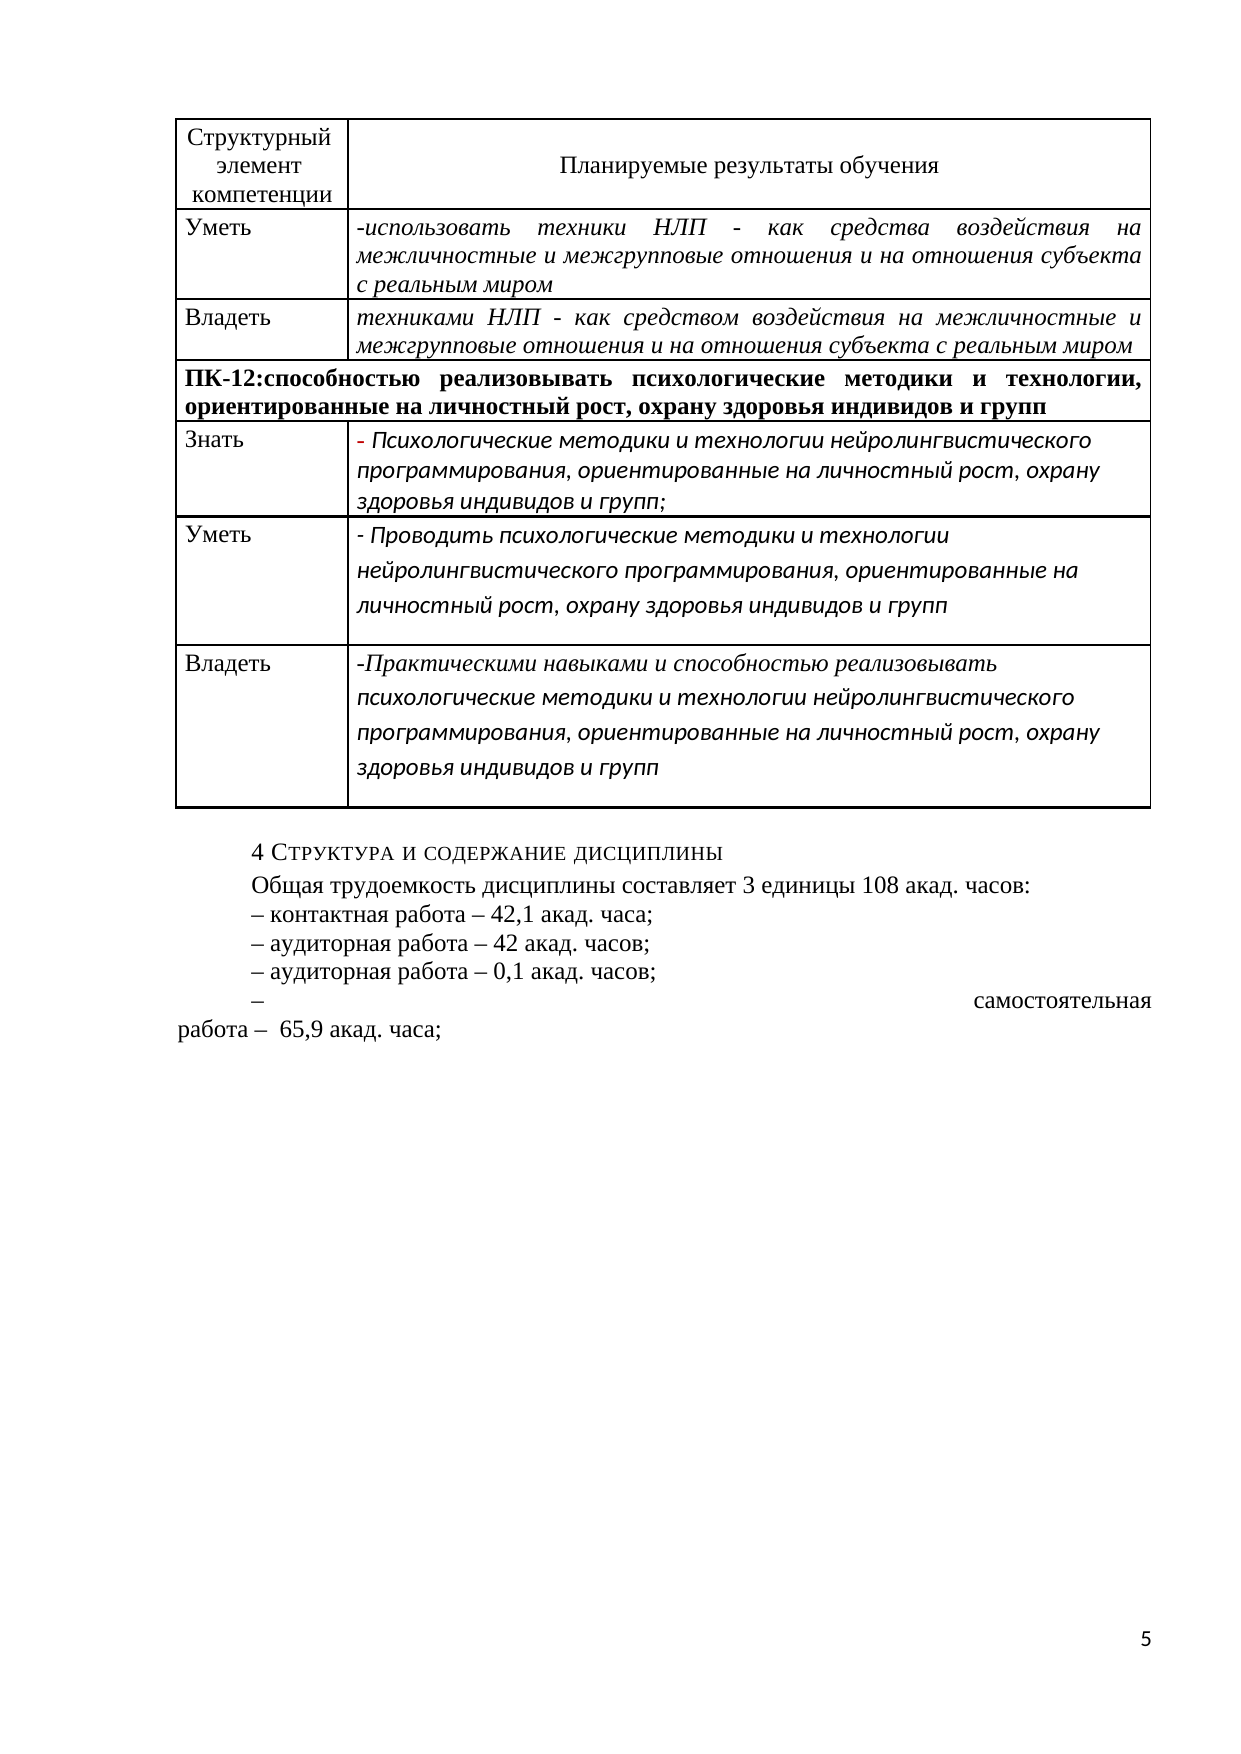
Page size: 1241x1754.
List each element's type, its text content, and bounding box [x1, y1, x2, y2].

table_cell ПК-12:способностью реализовывать психологические методики и технологии, ориентированные на личностный рост, охрану здоровья индивидов и групп [177, 361, 1150, 420]
text – контактная работа – 42,1 акад. часа; [177, 899, 1152, 928]
table_header Структурный элемент компетенции [177, 120, 347, 208]
table_cell Знать [177, 422, 347, 515]
table_cell Владеть [177, 646, 347, 806]
table_cell -Практическими навыками и способностью реализовывать психологические методики и технологии нейролингвистического программирования, ориентированные на личностный рост, охрану здоровья индивидов и групп [349, 646, 1150, 806]
text Общая трудоемкость дисциплины составляет 3 единицы 108 акад. часов: [177, 870, 1152, 899]
table_cell Уметь [177, 210, 347, 298]
table_cell техниками НЛП - как средством воздействия на межличностные и межгрупповые отношения и на отношения субъекта с реальным миром [349, 300, 1150, 359]
table_cell Уметь [177, 518, 347, 644]
text – аудиторная работа – 0,1 акад. часов; [177, 956, 1152, 985]
text – самостоятельная работа – 65,9 акад. часа; [177, 985, 1152, 1043]
table_cell - Психологические методики и технологии нейролингвистического программирования, ориентированные на личностный рост, охрану здоровья индивидов и групп; [349, 422, 1150, 515]
table_cell -использовать техники НЛП - как средства воздействия на межличностные и межгрупповые отношения и на отношения субъекта с реальным миром [349, 210, 1150, 298]
table_cell Владеть [177, 300, 347, 359]
table_cell - Проводить психологические методики и технологии нейролингвистического программирования, ориентированные на личностный рост, охрану здоровья индивидов и групп [349, 518, 1150, 644]
subtitle 4 Структура и содержание дисциплины [177, 837, 1152, 866]
table_header Планируемые результаты обучения [349, 120, 1150, 208]
text – аудиторная работа – 42 акад. часов; [177, 928, 1152, 956]
